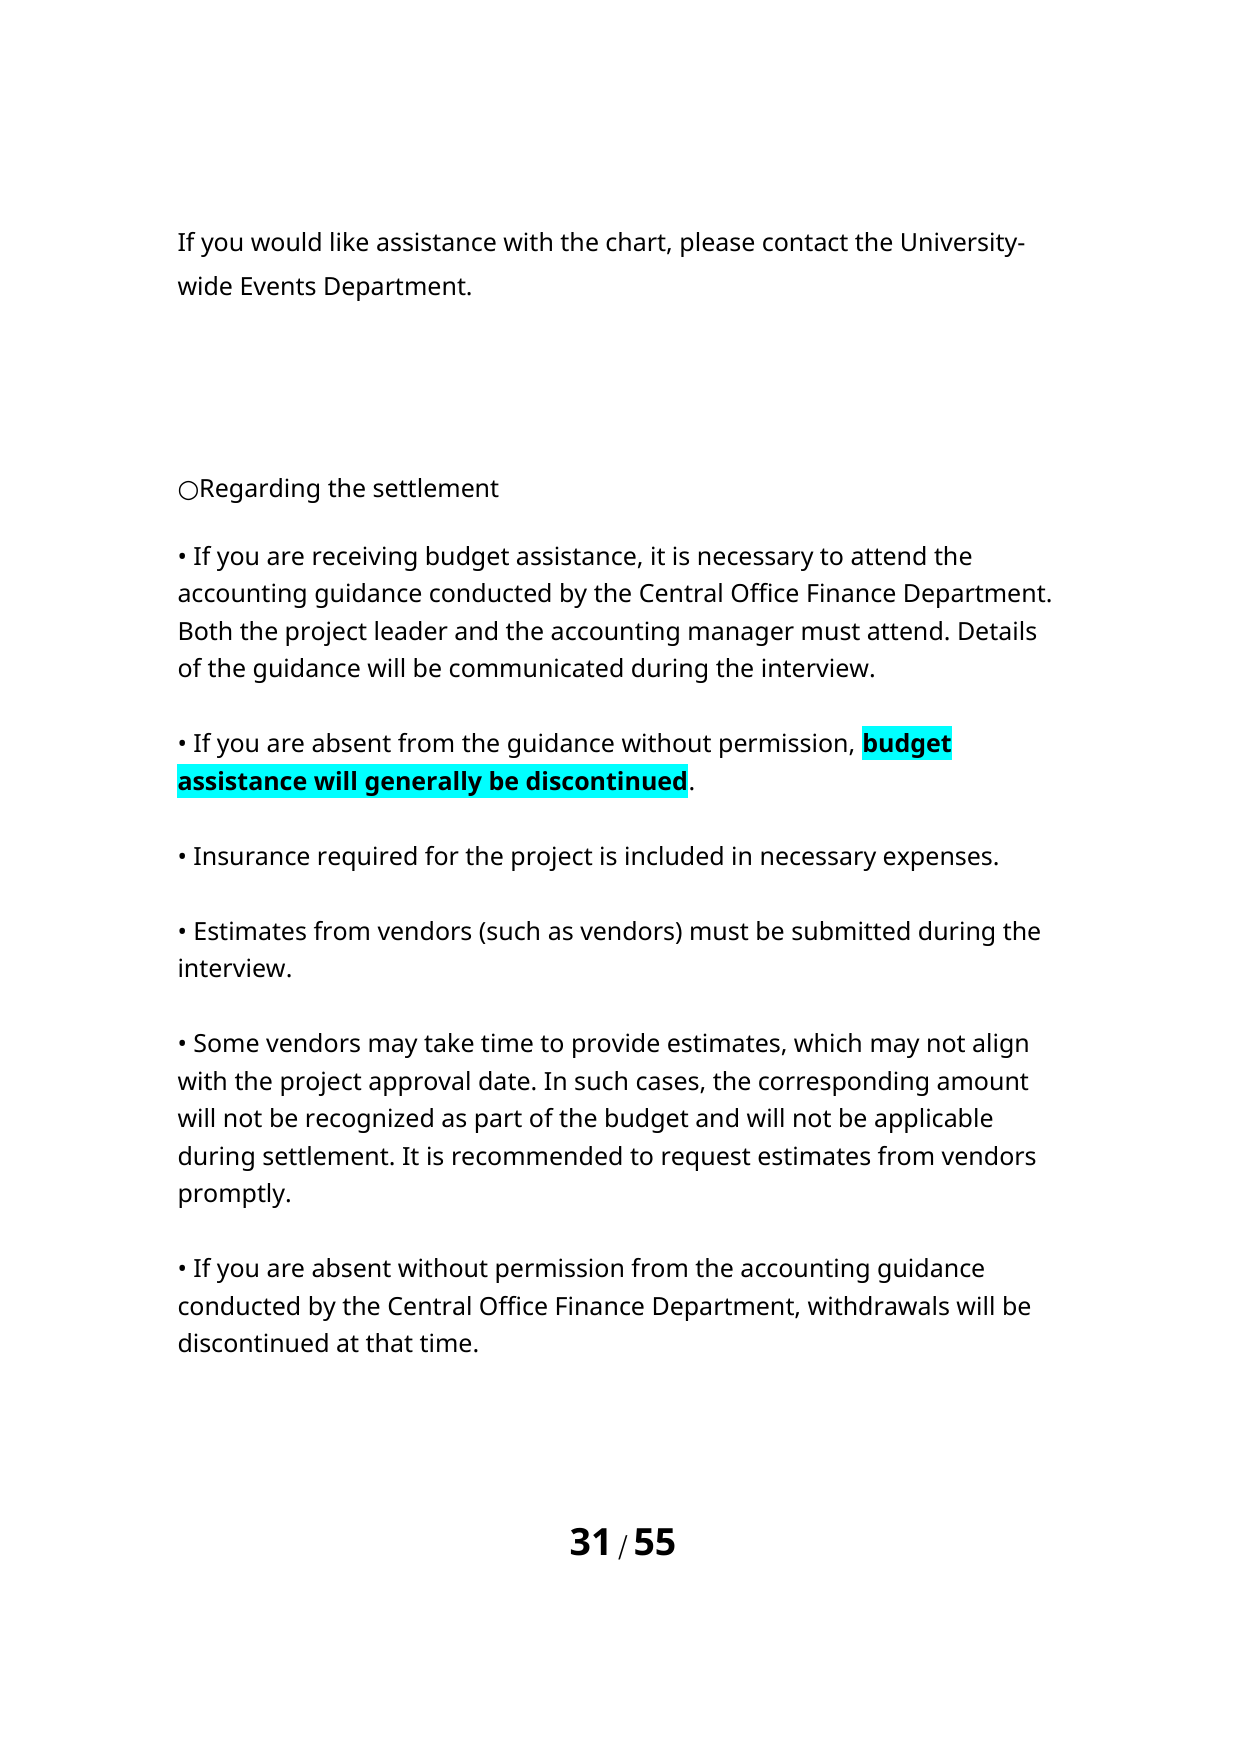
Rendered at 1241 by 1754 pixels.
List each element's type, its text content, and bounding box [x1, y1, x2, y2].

text • Estimates from vendors (such as vendors) must be submitted during the interview. [177, 912, 1063, 987]
text ○Regarding the settlement [177, 469, 1063, 507]
text • Insurance required for the project is included in necessary expenses. [177, 837, 1063, 874]
text • If you are receiving budget assistance, it is necessary to attend the accounting guidance conducted by the Central Office Finance Department. Both the project leader and the accounting manager must attend. Details of the guidance will be communicated during the interview. [177, 537, 1063, 687]
text If you would like assistance with the chart, please contact the University-wide Events Department. [177, 223, 1063, 304]
text • If you are absent without permission from the accounting guidance conducted by the Central Office Finance Department, withdrawals will be discontinued at that time. [177, 1249, 1063, 1362]
text • If you are absent from the guidance without permission, budget assistance will generally be discontinued. [177, 724, 1063, 799]
text • Some vendors may take time to provide estimates, which may not align with the project approval date. In such cases, the corresponding amount will not be recognized as part of the budget and will not be applicable during settlement. It is recommended to request estimates from vendors promptly. [177, 1024, 1063, 1212]
